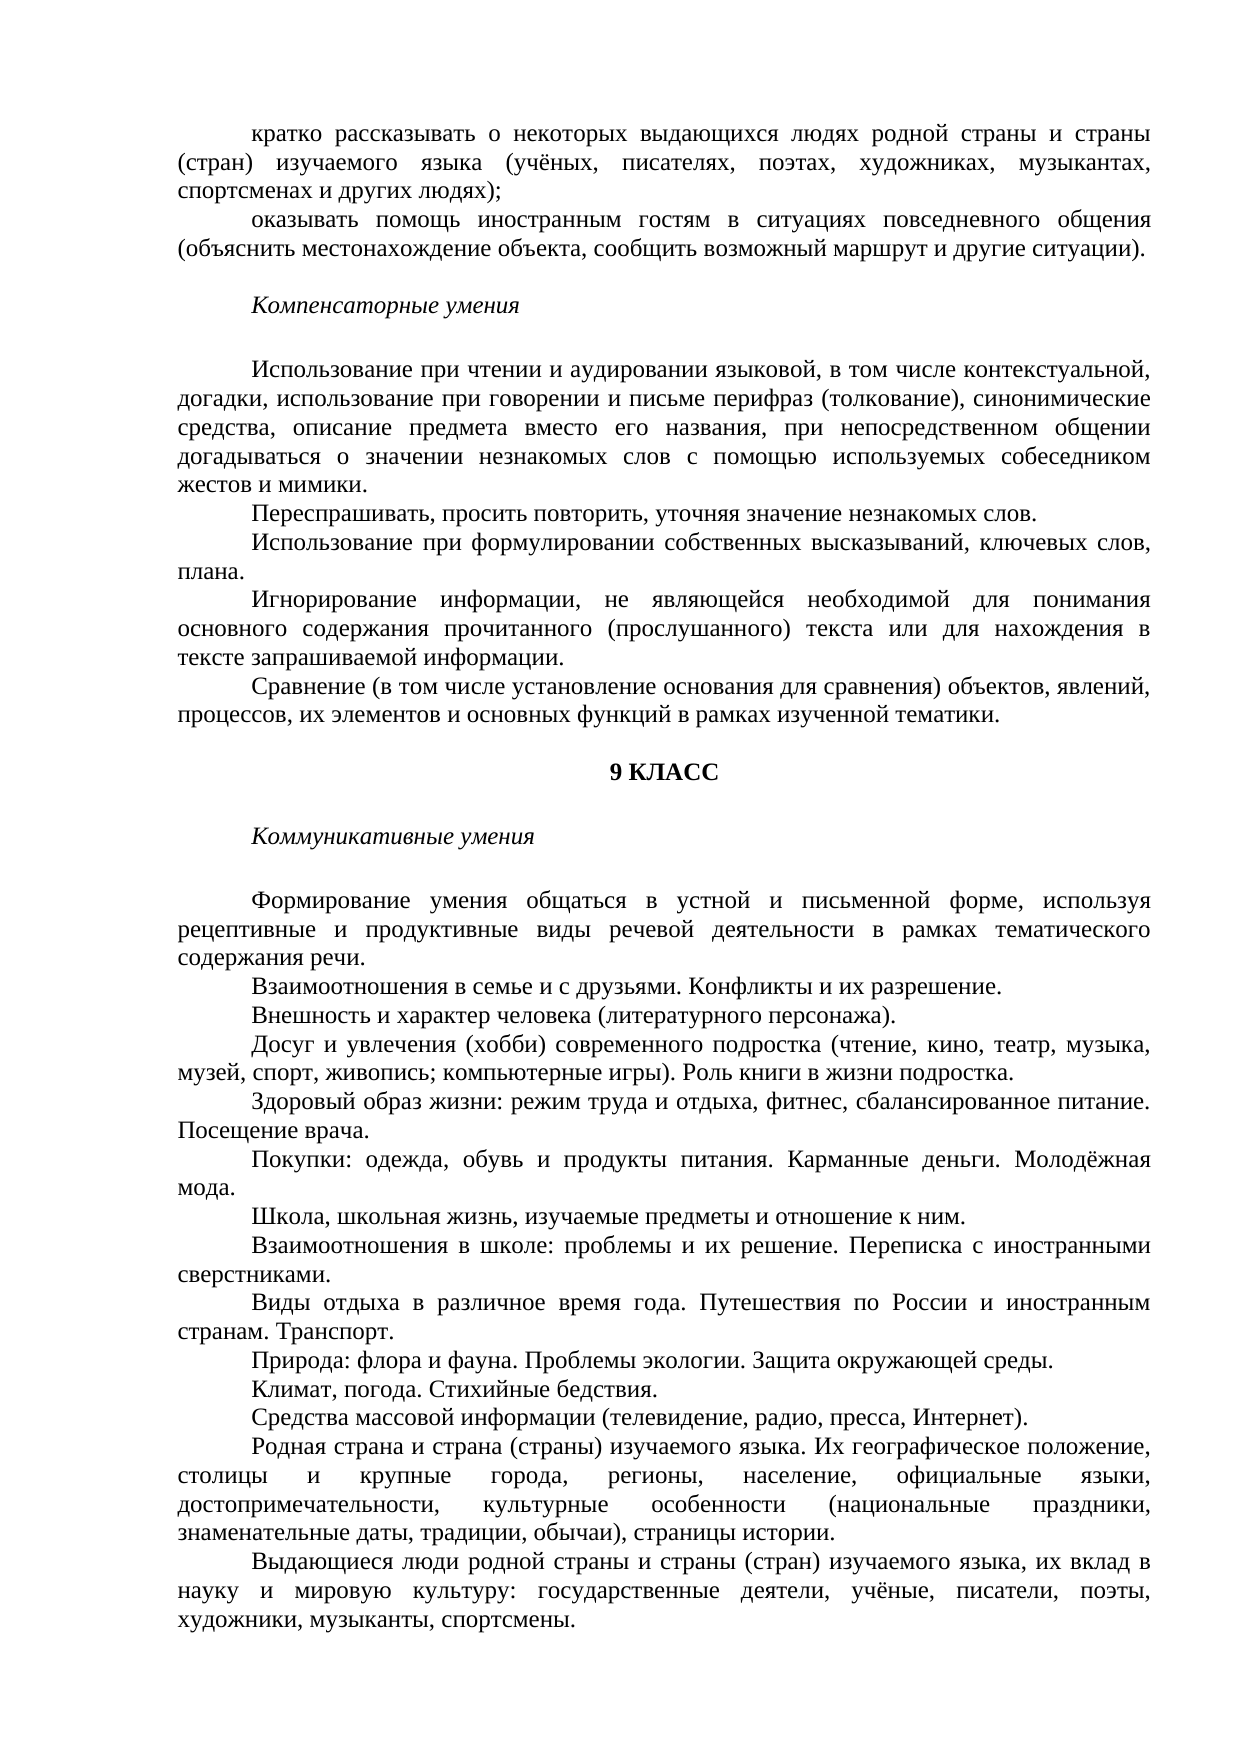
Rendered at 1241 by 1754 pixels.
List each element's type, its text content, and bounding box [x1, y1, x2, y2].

text Переспрашивать, просить повторить, уточняя значение незнакомых слов. [177, 498, 1152, 527]
text 9 КЛАСС [177, 757, 1152, 786]
text Средства массовой информации (телевидение, радио, пресса, Интернет). [177, 1402, 1152, 1431]
text Школа, школьная жизнь, изучаемые предметы и отношение к ним. [177, 1201, 1152, 1230]
text Покупки: одежда, обувь и продукты питания. Карманные деньги. Молодёжная мода. [177, 1144, 1152, 1201]
text Выдающиеся люди родной страны и страны (стран) изучаемого языка, их вклад в науку и мировую культуру: государственные деятели, учёные, писатели, поэты, художники, музыканты, спортсмены. [177, 1546, 1152, 1632]
text Компенсаторные умения [177, 291, 1152, 319]
text Взаимоотношения в школе: проблемы и их решение. Переписка с иностранными сверстниками. [177, 1230, 1152, 1287]
text Взаимоотношения в семье и с друзьями. Конфликты и их разрешение. [177, 971, 1152, 1000]
text Досуг и увлечения (хобби) современного подростка (чтение, кино, театр, музыка, музей, спорт, живопись; компьютерные игры). Роль книги в жизни подростка. [177, 1029, 1152, 1086]
text Игнорирование информации, не являющейся необходимой для понимания основного содержания прочитанного (прослушанного) текста или для нахождения в тексте запрашиваемой информации. [177, 584, 1152, 671]
text Коммуникативные умения [177, 821, 1152, 850]
text оказывать помощь иностранным гостям в ситуациях повседневного общения (объяснить местонахождение объекта, сообщить возможный маршрут и другие ситуации). [177, 204, 1152, 262]
text Использование при чтении и аудировании языковой, в том числе контекстуальной, догадки, использование при говорении и письме перифраз (толкование), синонимические средства, описание предмета вместо его названия, при непосредственном общении догадываться о значении незнакомых слов с помощью используемых собеседником жестов и мимики. [177, 354, 1152, 498]
text Климат, погода. Стихийные бедствия. [177, 1374, 1152, 1402]
text Виды отдыха в различное время года. Путешествия по России и иностранным странам. Транспорт. [177, 1287, 1152, 1345]
text Внешность и характер человека (литературного персонажа). [177, 1000, 1152, 1029]
text Родная страна и страна (страны) изучаемого языка. Их географическое положение, столицы и крупные города, регионы, население, официальные языки, достопримечательности, культурные особенности (национальные праздники, знаменательные даты, традиции, обычаи), страницы истории. [177, 1431, 1152, 1546]
text Сравнение (в том числе установление основания для сравнения) объектов, явлений, процессов, их элементов и основных функций в рамках изученной тематики. [177, 671, 1152, 728]
text Здоровый образ жизни: режим труда и отдыха, фитнес, сбалансированное питание. Посещение врача. [177, 1086, 1152, 1144]
text Формирование умения общаться в устной и письменной форме, используя рецептивные и продуктивные виды речевой деятельности в рамках тематического содержания речи. [177, 885, 1152, 971]
text Природа: флора и фауна. Проблемы экологии. Защита окружающей среды. [177, 1345, 1152, 1374]
text кратко рассказывать о некоторых выдающихся людях родной страны и страны (стран) изучаемого языка (учёных, писателях, поэтах, художниках, музыкантах, спортсменах и других людях); [177, 118, 1152, 204]
text Использование при формулировании собственных высказываний, ключевых слов, плана. [177, 527, 1152, 584]
